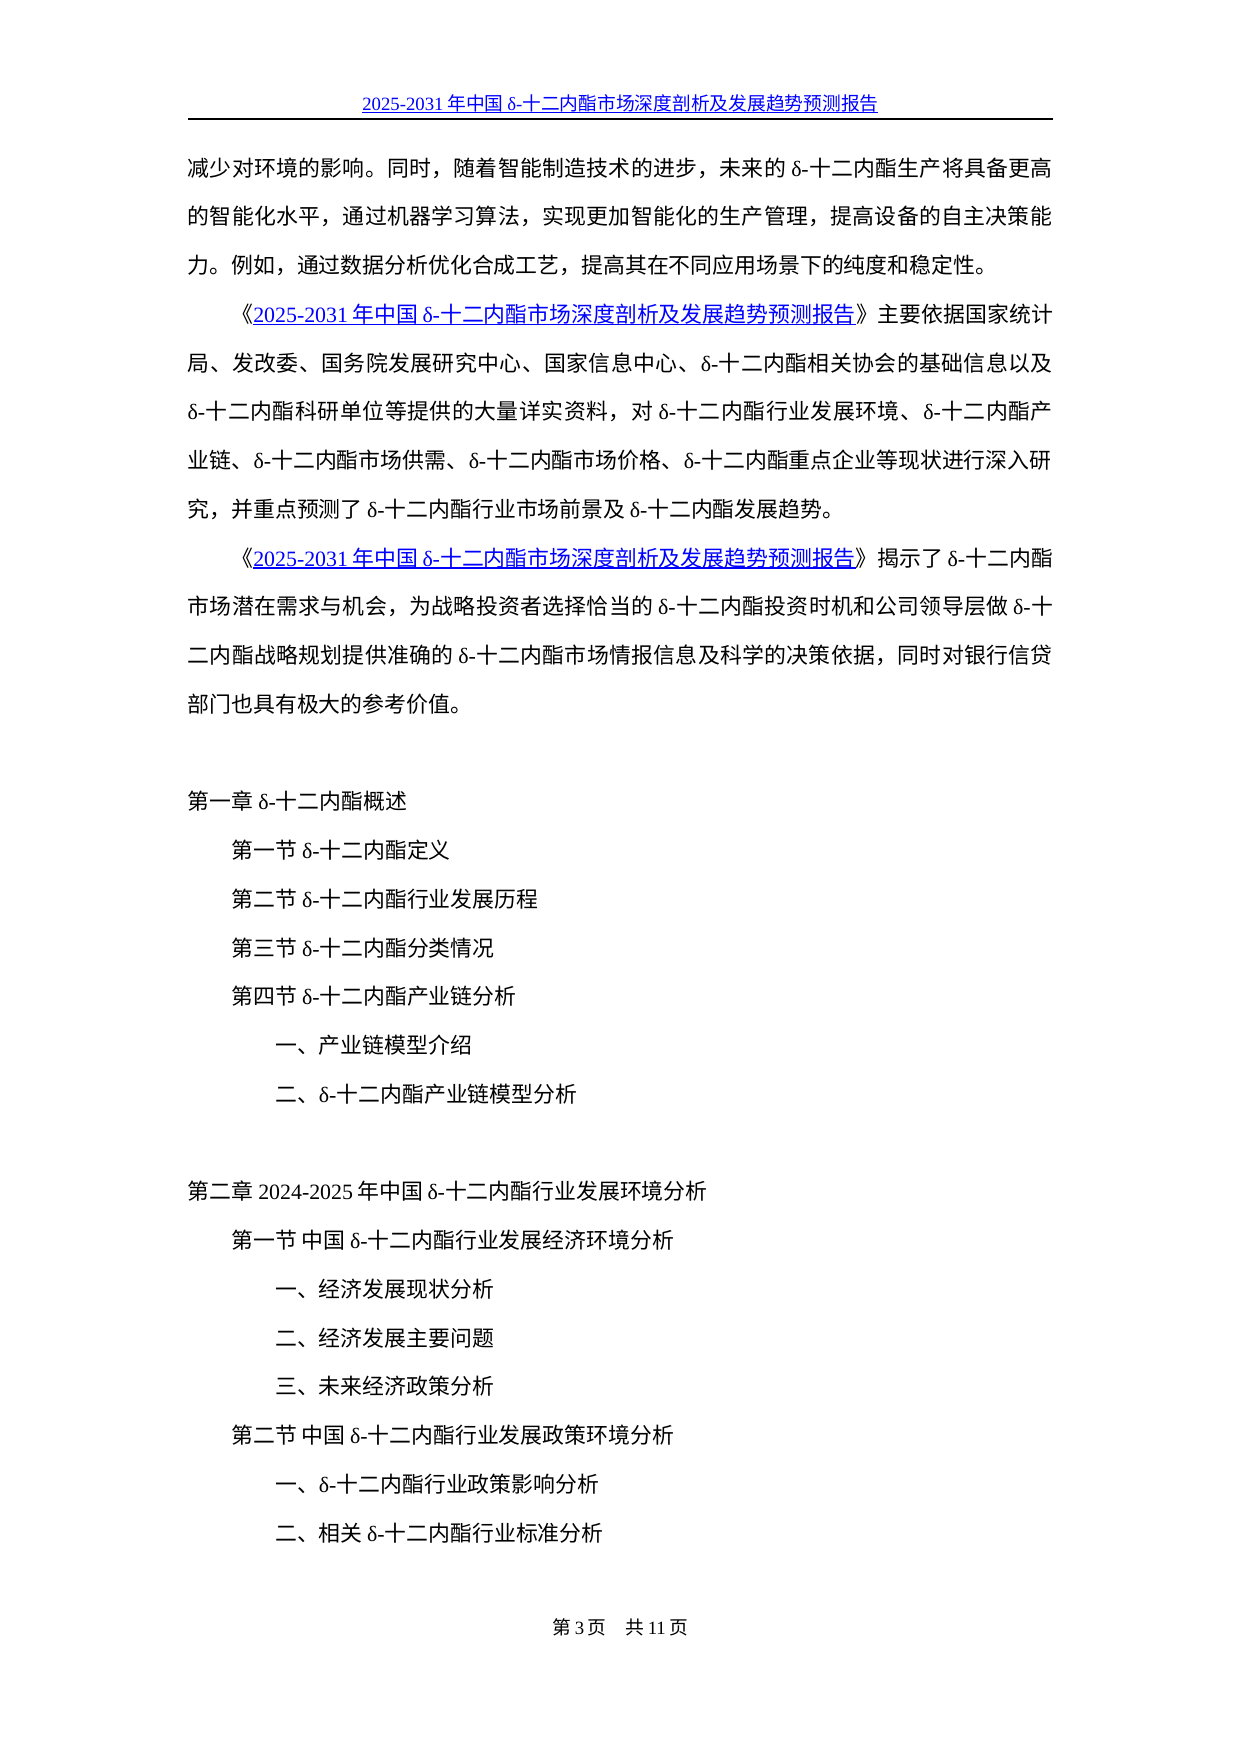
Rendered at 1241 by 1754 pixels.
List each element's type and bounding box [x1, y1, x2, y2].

text [187, 150, 1053, 1548]
